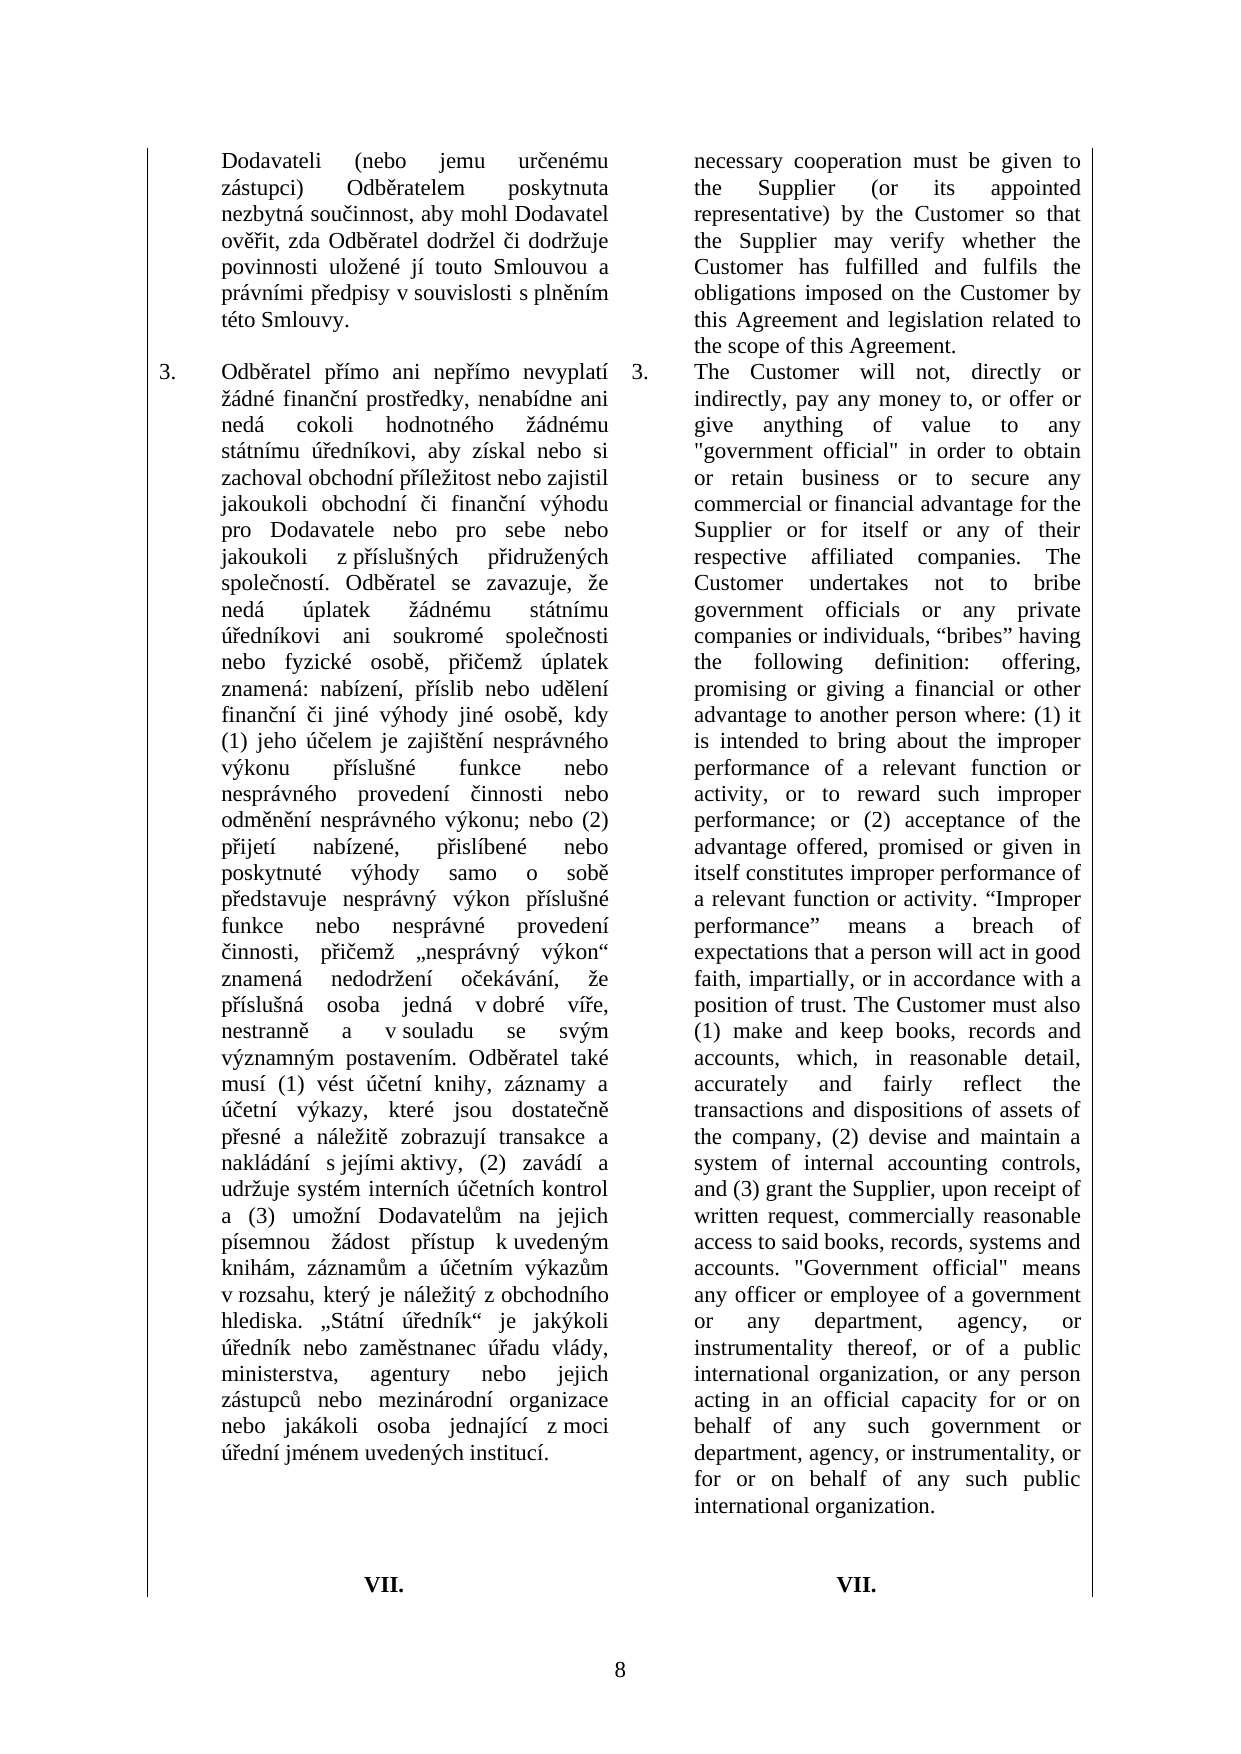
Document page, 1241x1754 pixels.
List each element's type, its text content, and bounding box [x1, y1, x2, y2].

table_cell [148, 1571, 620, 1597]
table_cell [148, 148, 620, 358]
table_cell Odběratel přímo ani nepřímo nevyplatí žádné finanční prostředky, nenabídne ani nedá cokoli hodnotného žádnému státnímu úředníkovi, aby získal nebo si zachoval obchodní příležitost nebo zajistil jakoukoli obchodní či finanční výhodu pro Dodavatele nebo pro sebe nebo jakoukoli z příslušných přidružených společností. Odběratel se zavazuje, že nedá úplatek žádnému státnímu úředníkovi ani soukromé společnosti nebo fyzické osobě, přičemž úplatek znamená: nabízení, příslib nebo udělení finanční či jiné výhody jiné osobě, kdy (1) jeho účelem je zajištění nesprávného výkonu příslušné funkce nebo nesprávného provedení činnosti nebo odměnění nesprávného výkonu; nebo (2) přijetí nabízené, přislíbené nebo poskytnuté výhody samo o sobě představuje nesprávný výkon příslušné funkce nebo nesprávné provedení činnosti, přičemž „nesprávný výkon“ znamená nedodržení očekávání, že příslušná osoba jedná v dobré víře, nestranně a v souladu se svým významným postavením. Odběratel také musí (1) vést účetní knihy, záznamy a účetní výkazy, které jsou dostatečně přesné a náležitě zobrazují transakce a nakládání s jejími aktivy, (2) zavádí a udržuje systém interních účetních kontrol a (3) umožní Dodavatelům na jejich písemnou žádost přístup k uvedeným knihám, záznamům a účetním výkazům v rozsahu, který je náležitý z obchodního hlediska. „Státní úředník“ je jakýkoli úředník nebo zaměstnanec úřadu vlády, ministerstva, agentury nebo jejich zástupců nebo mezinárodní organizace nebo jakákoli osoba jednající z moci úřední jménem uvedených institucí. [148, 359, 620, 1571]
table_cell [620, 148, 1092, 358]
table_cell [620, 1571, 1092, 1597]
table_cell The Customer will not, directly or indirectly, pay any money to, or offer or give anything of value to any "government official" in order to obtain or retain business or to secure any commercial or financial advantage for the Supplier or for itself or any of their respective affiliated companies. The Customer undertakes not to bribe government officials or any private companies or individuals, “bribes” having the following definition: offering, promising or giving a financial or other advantage to another person where: (1) it is intended to bring about the improper performance of a relevant function or activity, or to reward such improper performance; or (2) acceptance of the advantage offered, promised or given in itself constitutes improper performance of a relevant function or activity. “Improper performance” means a breach of expectations that a person will act in good faith, impartially, or in accordance with a position of trust. The Customer must also (1) make and keep books, records and accounts, which, in reasonable detail, accurately and fairly reflect the transactions and dispositions of assets of the company, (2) devise and maintain a system of internal accounting controls, and (3) grant the Supplier, upon receipt of written request, commercially reasonable access to said books, records, systems and accounts. "Government official" means any officer or employee of a government or any department, agency, or instrumentality thereof, or of a public international organization, or any person acting in an official capacity for or on behalf of any such government or department, agency, or instrumentality, or for or on behalf of any such public international organization. [620, 359, 1092, 1571]
